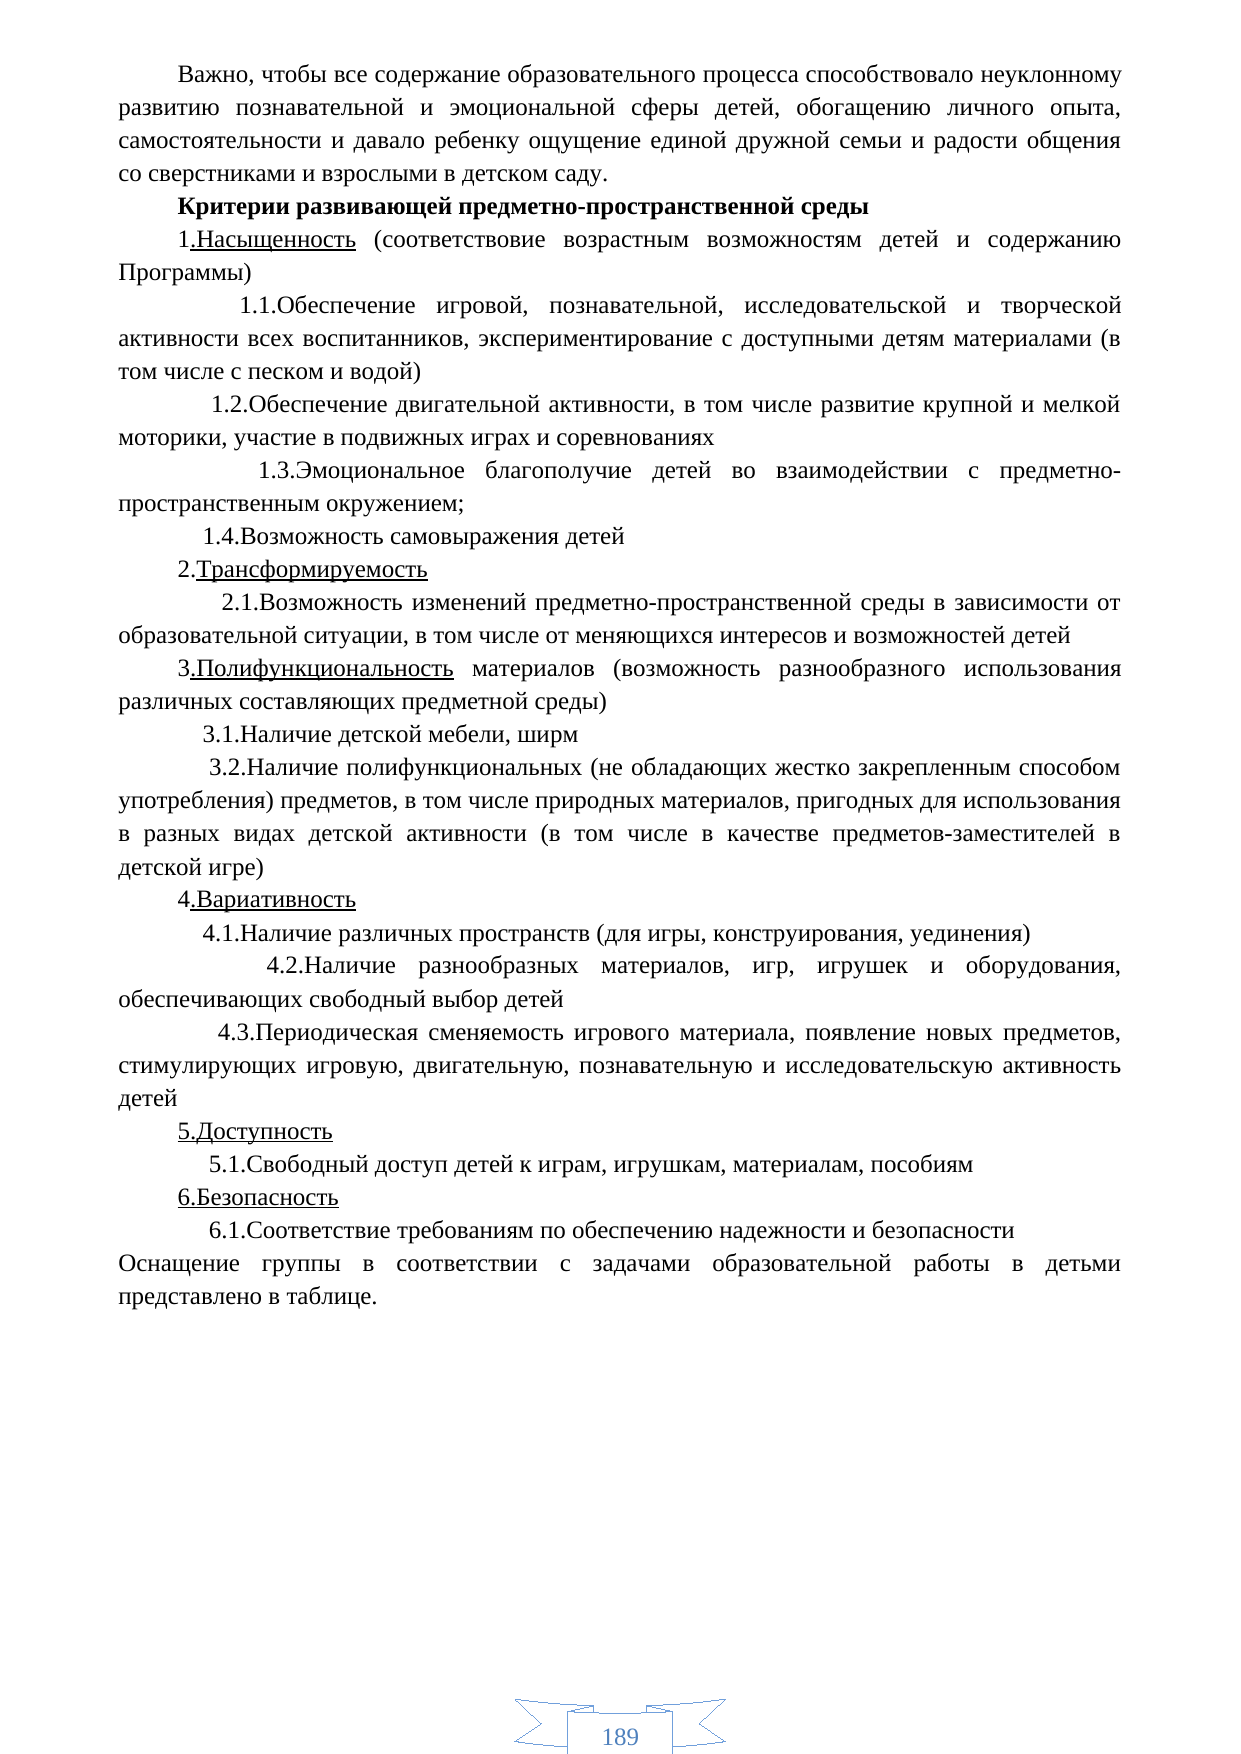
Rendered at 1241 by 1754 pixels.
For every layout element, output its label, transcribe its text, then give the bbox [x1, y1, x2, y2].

text 1.2.Обеспечение двигательной активности, в том числе развитие крупной и мелкой моторики, участие в подвижных играх и соревнованиях [118, 389, 1122, 451]
text Критерии развивающей предметно-пространственной среды [118, 191, 1122, 220]
text 1.Насыщенность (соответствовие возрастным возможностям детей и содержанию Программы) [118, 224, 1122, 286]
text 4.3.Периодическая сменяемость игрового материала, появление новых предметов, стимулирующих игровую, двигательную, познавательную и исследовательскую активность детей [118, 1017, 1122, 1111]
text 3.1.Наличие детской мебели, ширм [118, 719, 1122, 748]
text Оснащение группы в соответствии с задачами образовательной работы в детьми представлено в таблице. [118, 1248, 1122, 1309]
text 1.1.Обеспечение игровой, познавательной, исследовательской и творческой активности всех воспитанников, экспериментирование с доступными детям материалами (в том числе с песком и водой) [118, 290, 1122, 385]
text 1.4.Возможность самовыражения детей [118, 521, 1122, 550]
text Важно, чтобы все содержание образовательного процесса способствовало неуклонному развитию познавательной и эмоциональной сферы детей, обогащению личного опыта, самостоятельности и давало ребенку ощущение единой дружной семьи и радости общения со сверстниками и взрослыми в детском саду. [118, 59, 1122, 187]
text 6.Безопасность [118, 1182, 1122, 1211]
text 3.Полифункциональность материалов (возможность разнообразного использования различных составляющих предметной среды) [118, 653, 1122, 715]
text 3.2.Наличие полифункциональных (не обладающих жестко закрепленным способом употребления) предметов, в том числе природных материалов, пригодных для использования в разных видах детской активности (в том числе в качестве предметов-заместителей в детской игре) [118, 752, 1122, 880]
text 1.3.Эмоциональное благополучие детей во взаимодействии с предметно-пространственным окружением; [118, 455, 1122, 517]
text 2.Трансформируемость [118, 554, 1122, 583]
text 5.1.Свободный доступ детей к играм, игрушкам, материалам, пособиям [118, 1149, 1122, 1177]
text 4.Вариативность [118, 884, 1122, 913]
text 6.1.Соответствие требованиям по обеспечению надежности и безопасности [118, 1215, 1122, 1243]
text 2.1.Возможность изменений предметно-пространственной среды в зависимости от образовательной ситуации, в том числе от меняющихся интересов и возможностей детей [118, 587, 1122, 649]
text 4.1.Наличие различных пространств (для игры, конструирования, уединения) [118, 918, 1122, 946]
text 4.2.Наличие разнообразных материалов, игр, игрушек и оборудования, обеспечивающих свободный выбор детей [118, 951, 1122, 1012]
text 5.Доступность [118, 1116, 1122, 1144]
